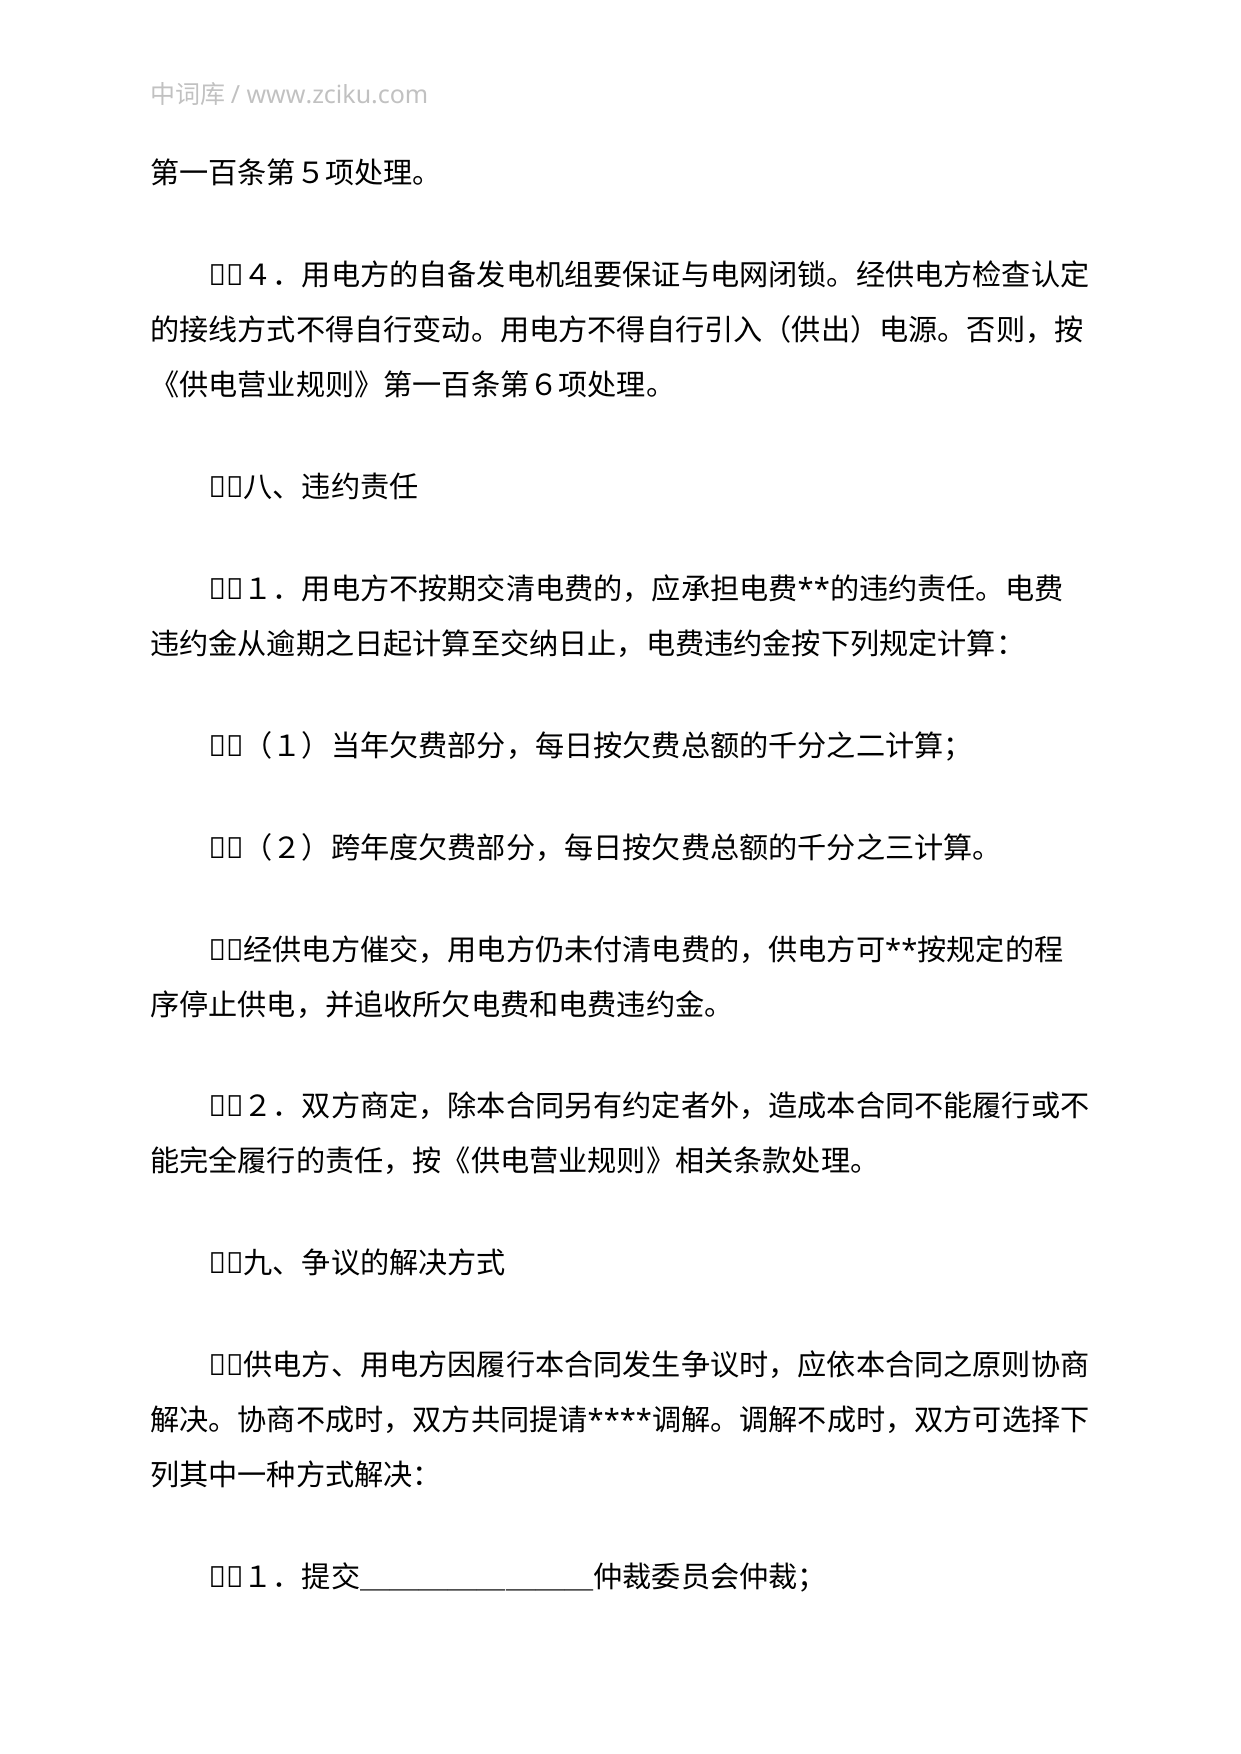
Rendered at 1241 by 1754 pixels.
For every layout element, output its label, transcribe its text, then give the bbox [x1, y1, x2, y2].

text （１）当年欠费部分，每日按欠费总额的千分之二计算； [150, 722, 1090, 764]
text ２．双方商定，除本合同另有约定者外，造成本合同不能履行或不能完全履行的责任，按《供电营业规则》相关条款处理。 [150, 1083, 1090, 1180]
text １．提交＿＿＿＿＿＿＿＿仲裁委员会仲裁； [150, 1553, 1090, 1596]
text （２）跨年度欠费部分，每日按欠费总额的千分之三计算。 [150, 824, 1090, 867]
text 八、违约责任 [150, 463, 1090, 506]
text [150, 150, 1090, 192]
text ４．用电方的自备发电机组要保证与电网闭锁。经供电方检查认定的接线方式不得自行变动。用电方不得自行引入（供出）电源。否则，按《供电营业规则》第一百条第６项处理。 [150, 252, 1090, 404]
text 供电方、用电方因履行本合同发生争议时，应依本合同之原则协商解决。协商不成时，双方共同提请****调解。调解不成时，双方可选择下列其中一种方式解决： [150, 1342, 1090, 1494]
text １．用电方不按期交清电费的，应承担电费**的违约责任。电费违约金从逾期之日起计算至交纳日止，电费违约金按下列规定计算： [150, 565, 1090, 663]
text 经供电方催交，用电方仍未付清电费的，供电方可**按规定的程序停止供电，并追收所欠电费和电费违约金。 [150, 926, 1090, 1023]
text 九、争议的解决方式 [150, 1240, 1090, 1282]
